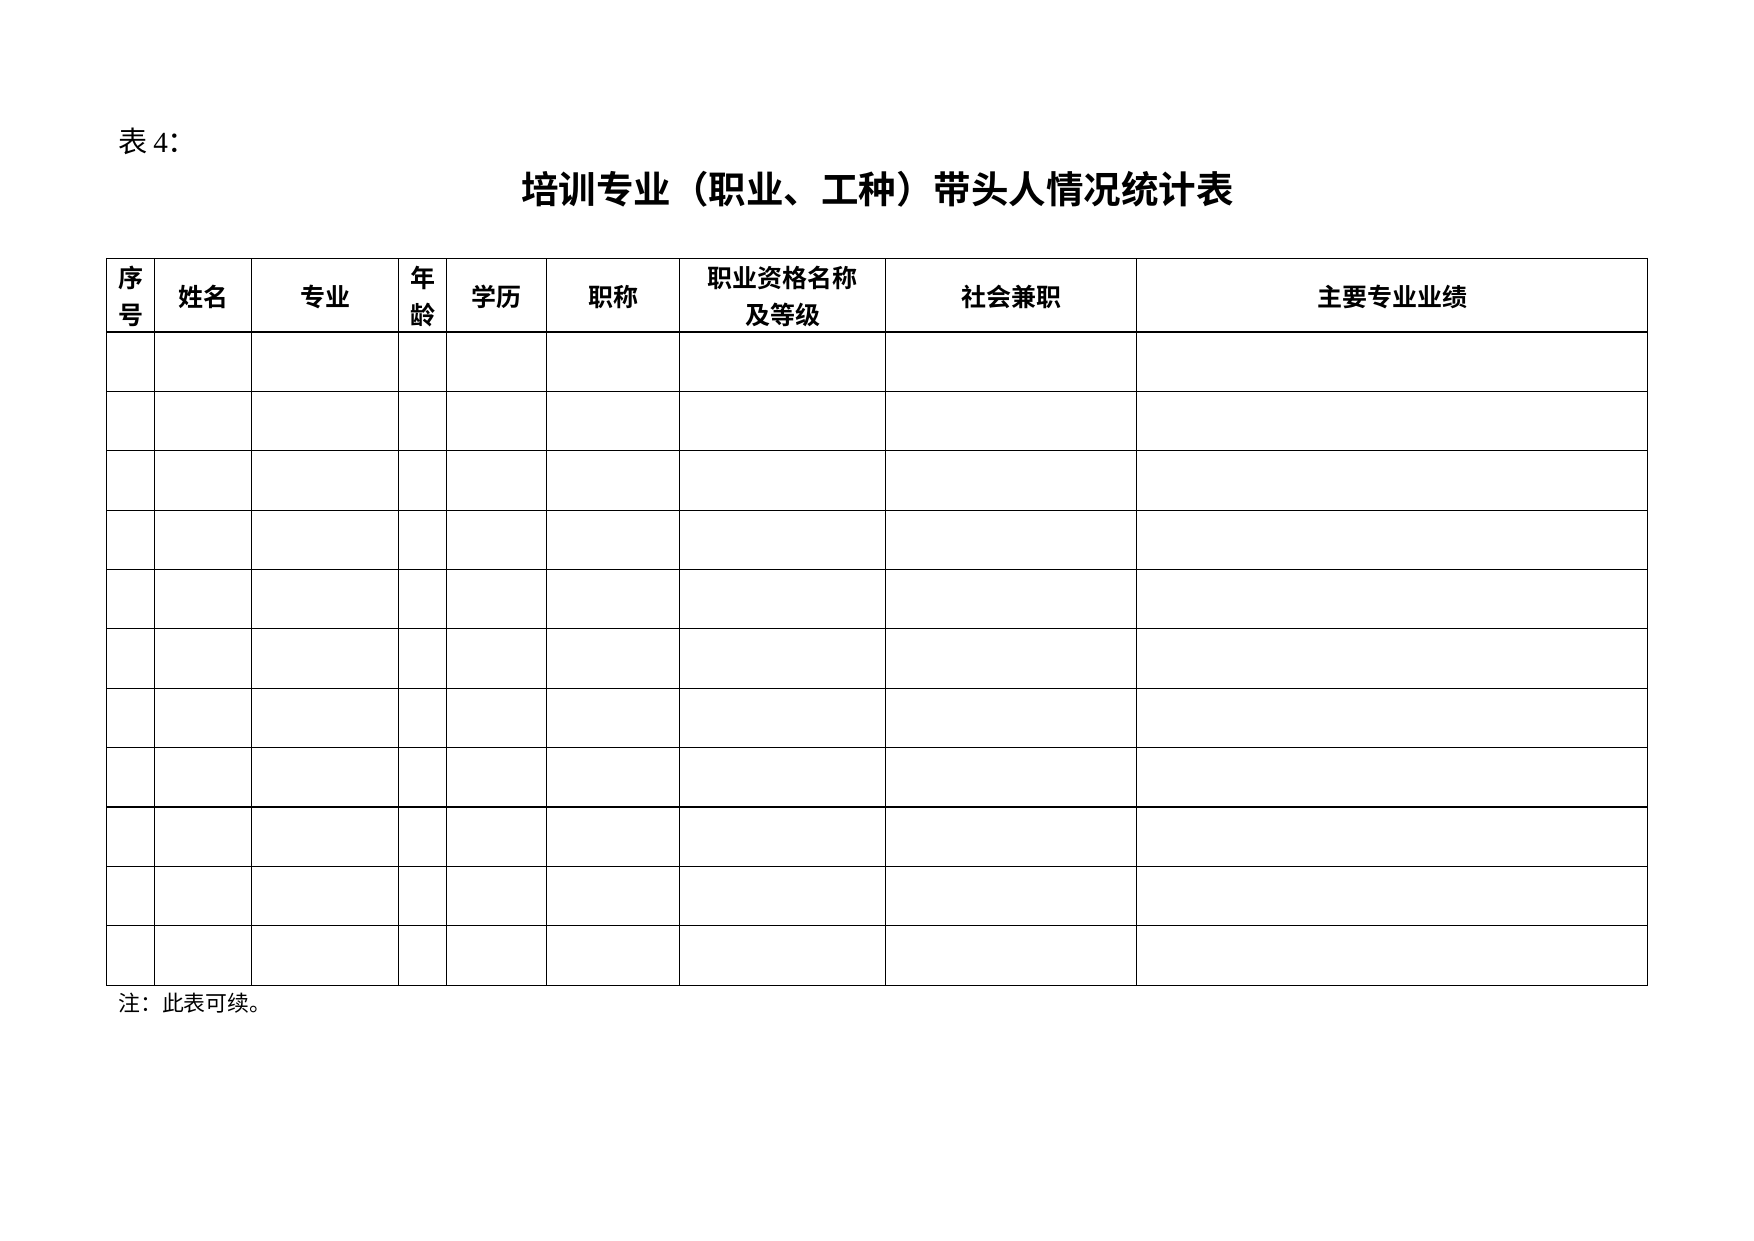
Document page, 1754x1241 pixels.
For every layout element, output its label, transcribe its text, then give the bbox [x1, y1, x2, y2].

table_cell [107, 333, 154, 391]
table_cell [107, 689, 154, 747]
table_cell [399, 867, 446, 925]
table_cell [547, 570, 679, 628]
table_cell [1137, 689, 1647, 747]
table_cell [252, 926, 398, 984]
table_cell [155, 867, 251, 925]
table_cell [399, 629, 446, 688]
table_cell [886, 570, 1136, 628]
table_header 姓名 [155, 259, 251, 331]
table_cell [680, 570, 885, 628]
table_cell [447, 867, 546, 925]
table_cell [252, 867, 398, 925]
table_cell [1137, 748, 1647, 806]
table_cell [155, 808, 251, 866]
table_cell [252, 333, 398, 391]
table_cell [886, 808, 1136, 866]
table_header 年龄 [399, 259, 446, 331]
table_cell [680, 629, 885, 688]
table_cell [680, 808, 885, 866]
table_cell [886, 451, 1136, 509]
table_cell [680, 926, 885, 984]
table_cell [252, 808, 398, 866]
table_cell [399, 926, 446, 984]
table_cell [447, 333, 546, 391]
table_cell [155, 333, 251, 391]
table_cell [680, 333, 885, 391]
table_cell [547, 511, 679, 569]
table_cell [447, 570, 546, 628]
table_cell [447, 392, 546, 450]
table_cell [399, 392, 446, 450]
table_cell [680, 511, 885, 569]
table_cell [547, 392, 679, 450]
table_cell [107, 570, 154, 628]
table_cell [547, 867, 679, 925]
table_cell [1137, 570, 1647, 628]
table_cell [680, 748, 885, 806]
table_cell [155, 629, 251, 688]
table_cell [399, 570, 446, 628]
table_cell [886, 392, 1136, 450]
table_cell [399, 689, 446, 747]
table_cell [155, 511, 251, 569]
table_cell [447, 689, 546, 747]
table_cell [1137, 333, 1647, 391]
table_cell [886, 689, 1136, 747]
table_cell [107, 808, 154, 866]
table_cell [547, 808, 679, 866]
table_cell [447, 748, 546, 806]
table_cell [399, 748, 446, 806]
table_cell [547, 748, 679, 806]
table_cell [252, 511, 398, 569]
table_cell [155, 926, 251, 984]
table_cell [1137, 808, 1647, 866]
table_cell [447, 629, 546, 688]
table_cell [107, 392, 154, 450]
text 注：此表可续。 [118, 986, 1636, 1017]
table_cell [107, 748, 154, 806]
table_cell [252, 689, 398, 747]
table_cell [886, 926, 1136, 984]
table_cell [547, 689, 679, 747]
table_cell [447, 808, 546, 866]
table_cell [886, 333, 1136, 391]
table_cell [252, 451, 398, 509]
text 表4： [118, 118, 1636, 160]
table_cell [1137, 629, 1647, 688]
table_cell [155, 451, 251, 509]
table_header 序号 [107, 259, 154, 331]
table_cell [1137, 926, 1647, 984]
table_cell [399, 511, 446, 569]
table_cell [886, 867, 1136, 925]
table_cell [1137, 867, 1647, 925]
table_cell [447, 451, 546, 509]
table_cell [1137, 511, 1647, 569]
table_header 专业 [252, 259, 398, 331]
table_cell [107, 511, 154, 569]
text 培训专业（职业、工种）带头人情况统计表 [118, 160, 1636, 215]
table_cell [1137, 392, 1647, 450]
table_cell [155, 748, 251, 806]
table_cell [680, 689, 885, 747]
table_cell [547, 926, 679, 984]
table_cell [252, 392, 398, 450]
table_header 职业资格名称 及等级 [680, 259, 885, 331]
table_cell [1137, 451, 1647, 509]
table_cell [886, 748, 1136, 806]
table_cell [547, 629, 679, 688]
table_cell [252, 570, 398, 628]
table_cell [155, 689, 251, 747]
table_cell [399, 333, 446, 391]
table_cell [447, 511, 546, 569]
table_header 职称 [547, 259, 679, 331]
table_cell [155, 570, 251, 628]
table_cell [547, 333, 679, 391]
table_cell [107, 867, 154, 925]
table_cell [547, 451, 679, 509]
table_cell [399, 808, 446, 866]
table_cell [680, 392, 885, 450]
table_cell [155, 392, 251, 450]
table_cell [886, 629, 1136, 688]
table_cell [252, 629, 398, 688]
table_header 社会兼职 [886, 259, 1136, 331]
table_cell [107, 629, 154, 688]
table_header 主要专业业绩 [1137, 259, 1647, 331]
table_cell [680, 451, 885, 509]
table_cell [680, 867, 885, 925]
table_cell [107, 451, 154, 509]
table_cell [399, 451, 446, 509]
table_cell [252, 748, 398, 806]
table_cell [886, 511, 1136, 569]
table_header 学历 [447, 259, 546, 331]
table_cell [447, 926, 546, 984]
table_cell [107, 926, 154, 984]
